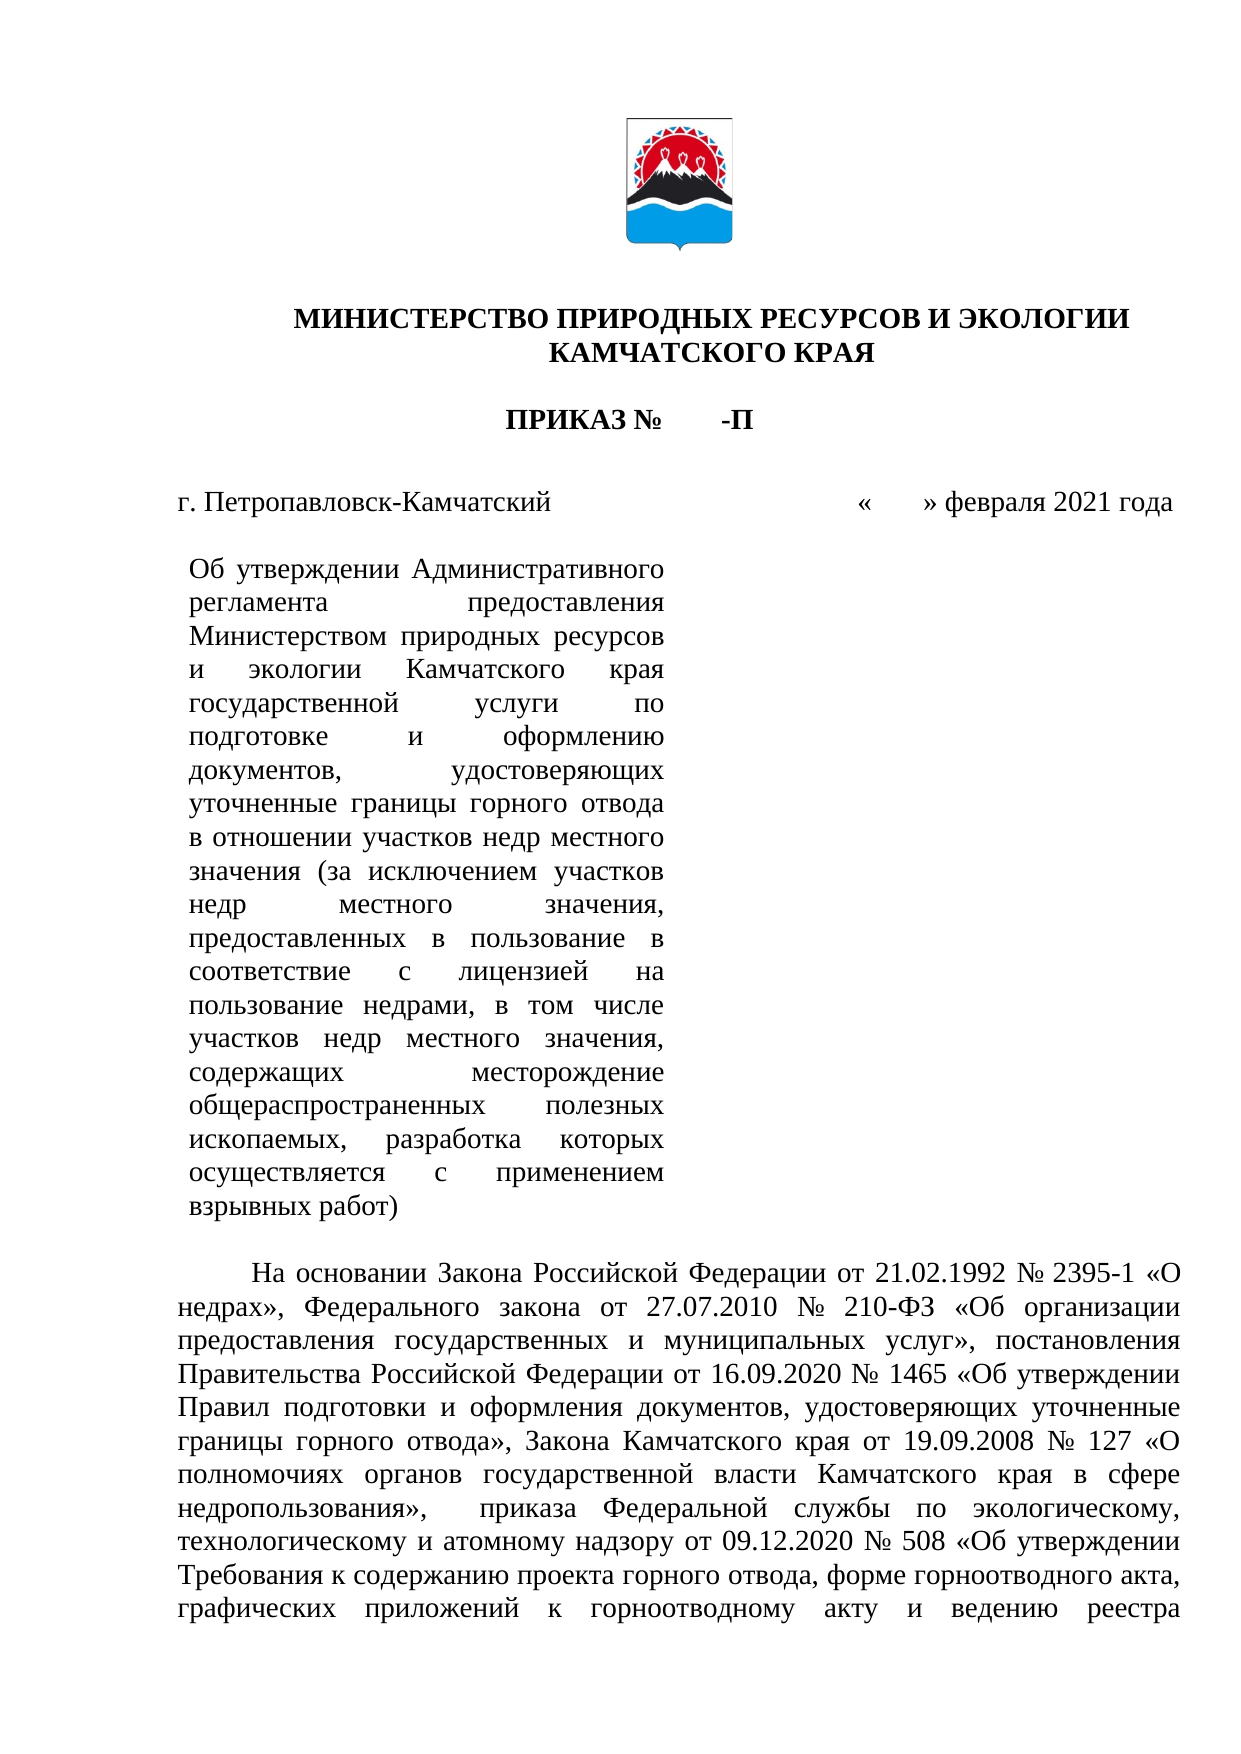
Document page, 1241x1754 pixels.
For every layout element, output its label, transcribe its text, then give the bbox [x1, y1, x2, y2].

table_header Об утверждении Административного регламента предоставления Министерством природных ресурсов и экологии Камчатского края государственной услуги по подготовке и оформлению документов, удостоверяющих уточненные границы горного отвода в отношении участков недр местного значения (за исключением участков недр местного значения, предоставленных в пользование в соответствие с лицензией на пользование недрами, в том числе участков недр местного значения, содержащих месторождение общераспространенных полезных ископаемых, разработка которых осуществляется с применением взрывных работ) [177, 551, 676, 1255]
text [177, 1255, 1181, 1624]
text ПРИКАЗ № -П [177, 402, 1181, 436]
picture [626, 118, 733, 251]
text г. Петропавловск-Камчатский « » февраля 2021 года [177, 484, 1182, 517]
text МИНИСТЕРСТВО ПРИРОДНЫХ РЕСУРСОВ И ЭКОЛОГИИ КАМЧАТСКОГО КРАЯ [177, 301, 1240, 368]
